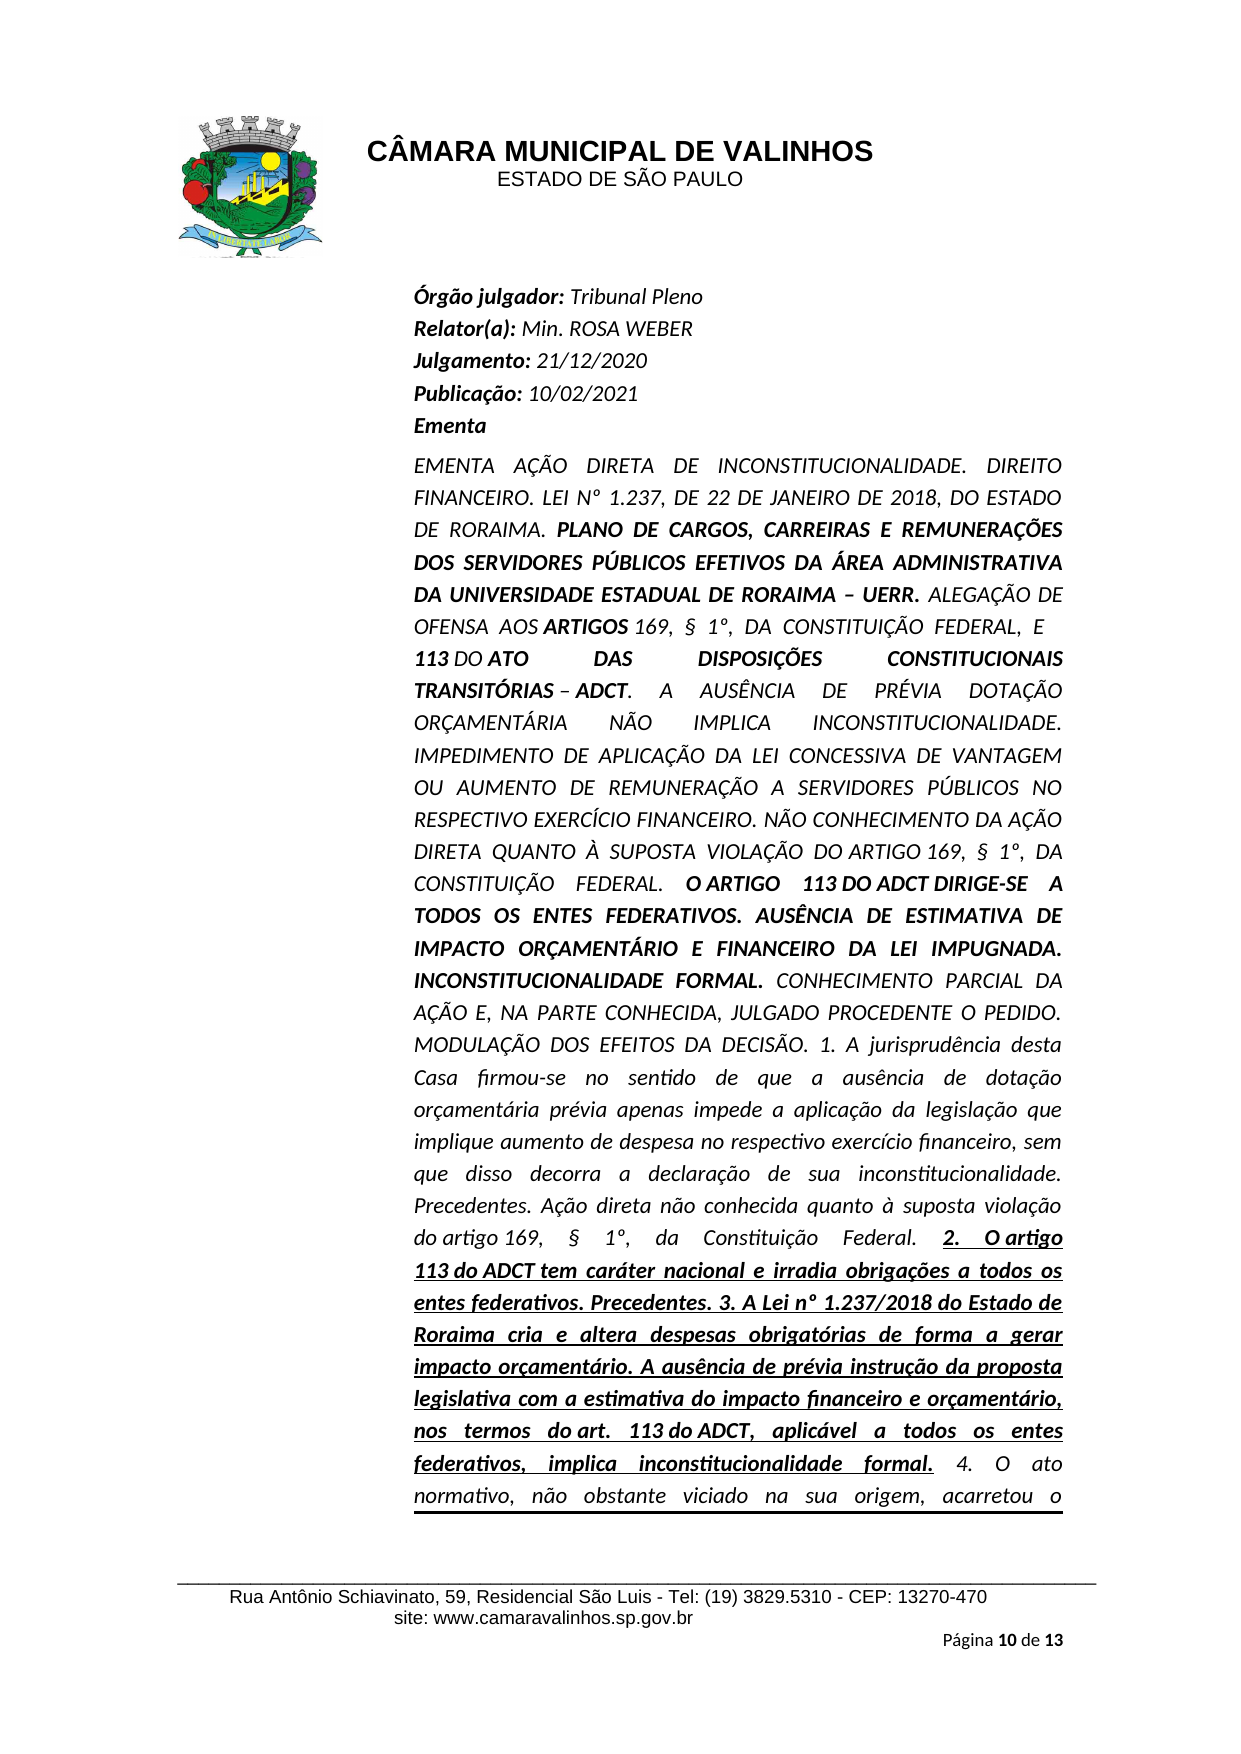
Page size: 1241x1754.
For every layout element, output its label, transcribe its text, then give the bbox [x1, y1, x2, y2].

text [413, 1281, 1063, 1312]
subtitle Publicação: 10/02/2021 [413, 379, 1063, 407]
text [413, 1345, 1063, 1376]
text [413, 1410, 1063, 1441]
subtitle Órgão julgador: Tribunal Pleno [413, 282, 1063, 310]
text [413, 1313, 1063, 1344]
subtitle Julgamento: 21/12/2020 [413, 347, 1032, 375]
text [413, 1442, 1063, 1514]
subtitle Ementa [413, 411, 1063, 439]
subtitle Relator(a): Min. ROSA WEBER [413, 314, 1063, 342]
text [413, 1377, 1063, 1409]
picture [178, 116, 323, 258]
